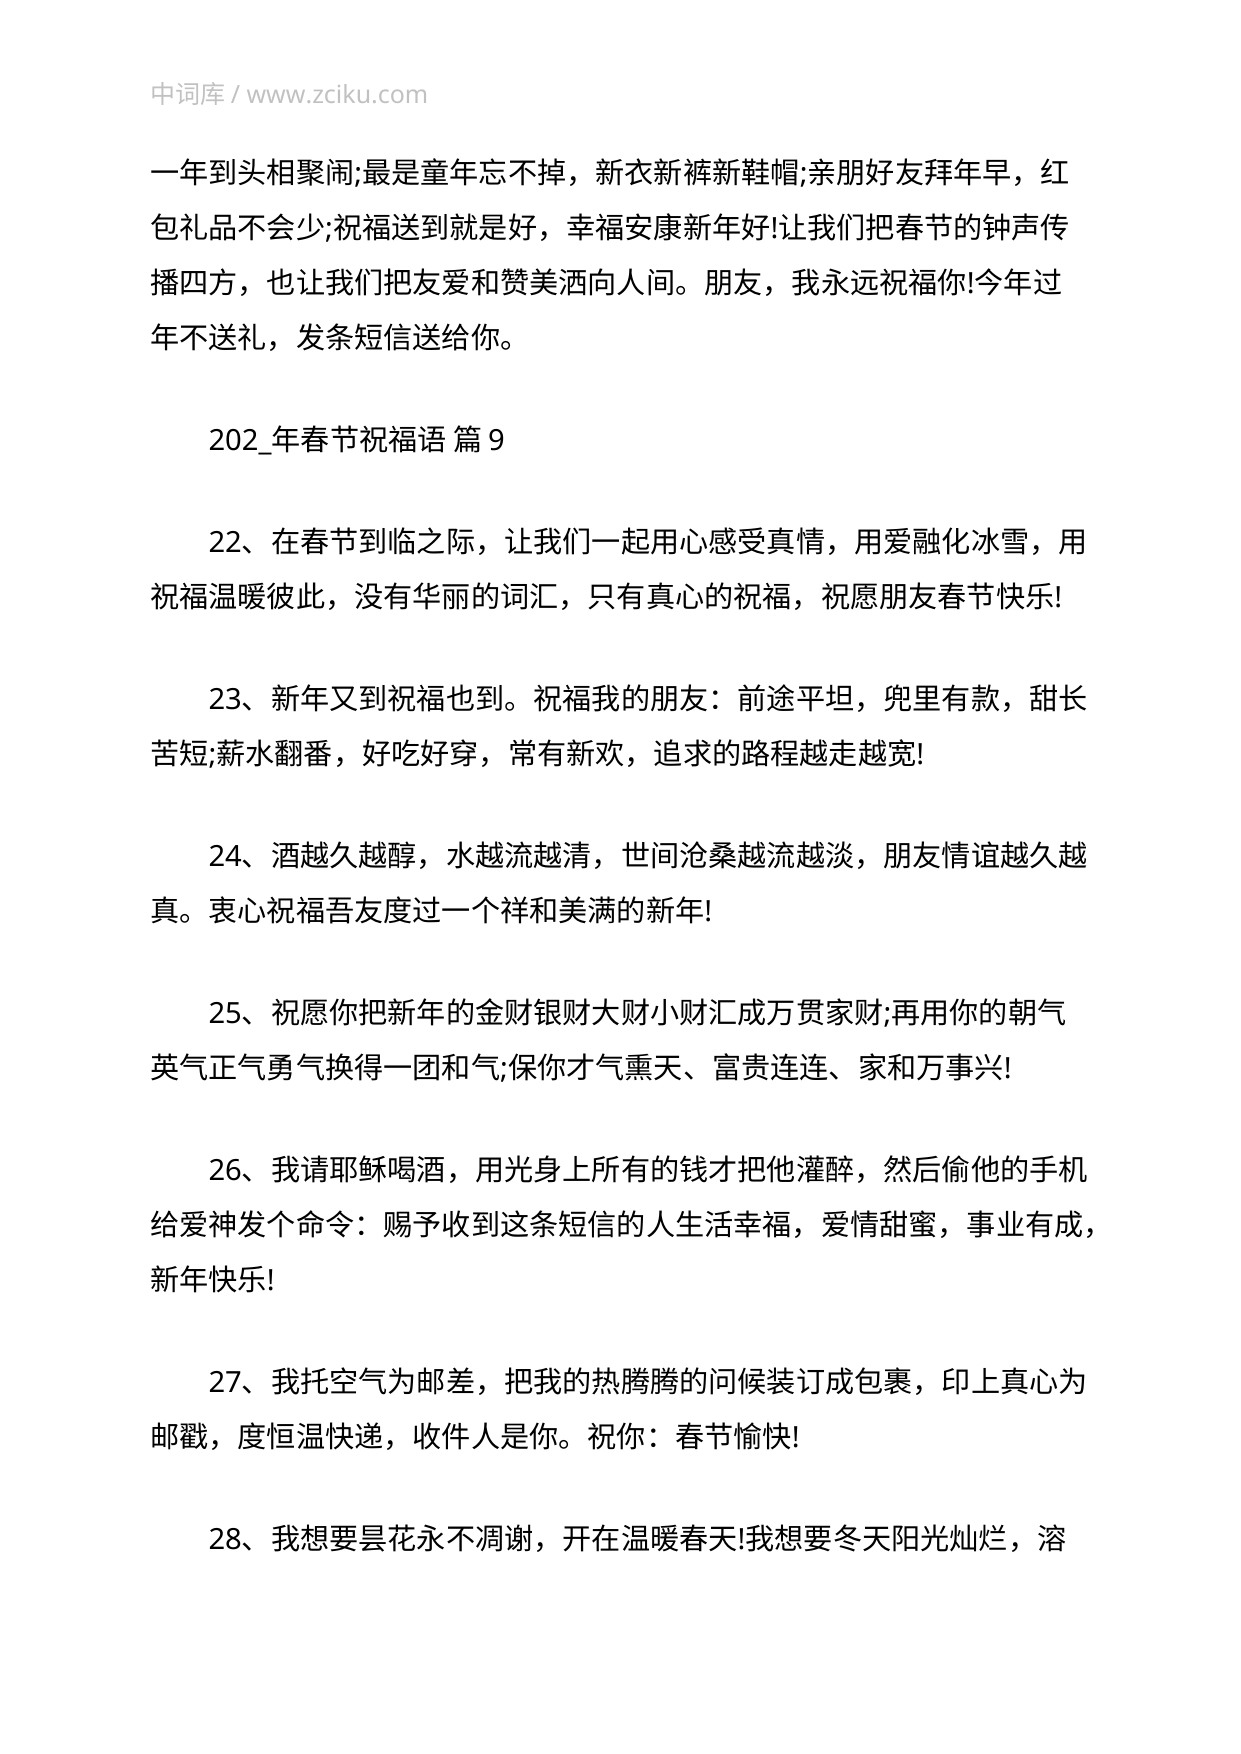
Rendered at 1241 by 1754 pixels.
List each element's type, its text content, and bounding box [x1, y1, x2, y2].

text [150, 1516, 1090, 1558]
text 26、我请耶稣喝酒，用光身上所有的钱才把他灌醉，然后偷他的手机给爱神发个命令：赐予收到这条短信的人生活幸福，爱情甜蜜，事业有成，新年快乐! [150, 1147, 1090, 1299]
text 24、酒越久越醇，水越流越清，世间沧桑越流越淡，朋友情谊越久越真。衷心祝福吾友度过一个祥和美满的新年! [150, 833, 1090, 930]
text 22、在春节到临之际，让我们一起用心感受真情，用爱融化冰雪，用祝福温暖彼此，没有华丽的词汇，只有真心的祝福，祝愿朋友春节快乐! [150, 519, 1090, 616]
text 23、新年又到祝福也到。祝福我的朋友：前途平坦，兜里有款，甜长苦短;薪水翻番，好吃好穿，常有新欢，追求的路程越走越宽! [150, 676, 1090, 773]
text 202_年春节祝福语 篇9 [150, 417, 1090, 459]
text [150, 150, 1090, 357]
text 25、祝愿你把新年的金财银财大财小财汇成万贯家财;再用你的朝气英气正气勇气换得一团和气;保你才气熏天、富贵连连、家和万事兴! [150, 990, 1090, 1087]
text 27、我托空气为邮差，把我的热腾腾的问候装订成包裹，印上真心为邮戳，度恒温快递，收件人是你。祝你：春节愉快! [150, 1358, 1090, 1456]
